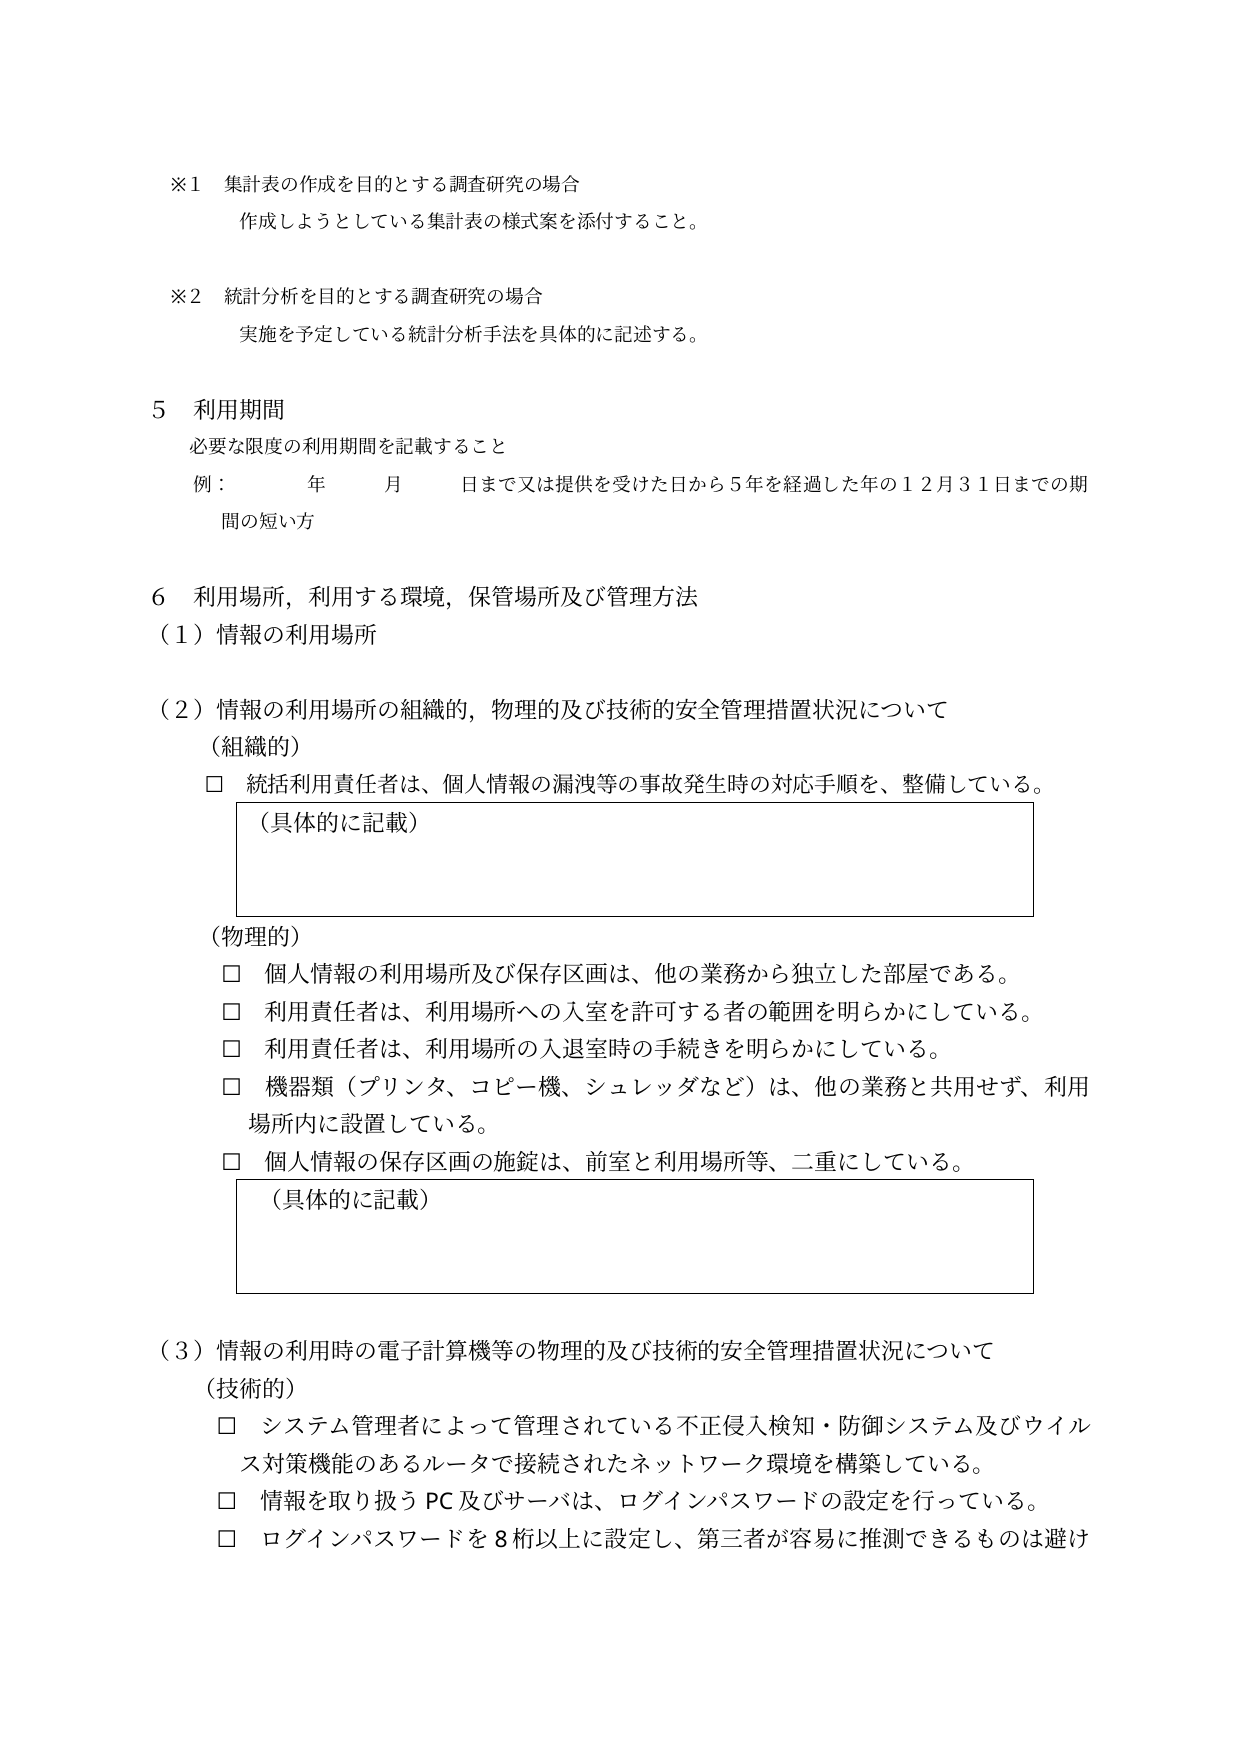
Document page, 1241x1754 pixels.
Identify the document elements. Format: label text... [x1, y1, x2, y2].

text ☐ 利用責任者は、利用場所への入室を許可する者の範囲を明らかにしている。 [221, 992, 1092, 1029]
text （１）情報の利用場所 [148, 614, 1092, 652]
text ☐ 利用責任者は、利用場所の入退室時の手続きを明らかにしている。 [221, 1029, 1092, 1067]
text （３）情報の利用時の電子計算機等の物理的及び技術的安全管理措置状況について [148, 1331, 1092, 1369]
text （物理的） [198, 917, 1092, 954]
table_header （具体的に記載） [237, 803, 1033, 916]
text ※２ 統計分析を目的とする調査研究の場合 [171, 277, 1092, 314]
text （技術的） [193, 1369, 1092, 1406]
text ※１ 集計表の作成を目的とする調査研究の場合 [171, 164, 1092, 202]
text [216, 1519, 1092, 1556]
text 実施を予定している統計分析手法を具体的に記述する。 [239, 314, 1092, 352]
text ☐ 個人情報の保存区画の施錠は、前室と利用場所等、二重にしている。 [221, 1142, 1092, 1179]
list ☐ 統括利用責任者は、個人情報の漏洩等の事故発生時の対応手順を、整備している。 [204, 764, 1092, 802]
text ☐ 機器類（プリンタ、コピー機、シュレッダなど）は、他の業務と共用せず、利用場所内に設置している。 [221, 1067, 1092, 1142]
text 例： 年 月 日まで又は提供を受けた日から５年を経過した年の１２月３１日までの期間の短い方 [193, 464, 1092, 539]
text 必要な限度の利用期間を記載すること [171, 427, 1092, 464]
text ☐ 情報を取り扱うPC及びサーバは、ログインパスワードの設定を行っている。 [216, 1481, 1092, 1519]
text （組織的） [148, 727, 1092, 764]
table_header （具体的に記載） [237, 1180, 1033, 1293]
text ☐ 個人情報の利用場所及び保存区画は、他の業務から独立した部屋である。 [221, 954, 1092, 992]
text 作成しようとしている集計表の様式案を添付すること。 [239, 202, 1092, 239]
text ６ 利用場所，利用する環境，保管場所及び管理方法 [148, 577, 1092, 614]
text （２）情報の利用場所の組織的，物理的及び技術的安全管理措置状況について [148, 689, 1092, 727]
text ５ 利用期間 [148, 389, 1092, 427]
text ☐ システム管理者によって管理されている不正侵入検知・防御システム及びウイルス対策機能のあるルータで接続されたネットワーク環境を構築している。 [216, 1406, 1092, 1481]
